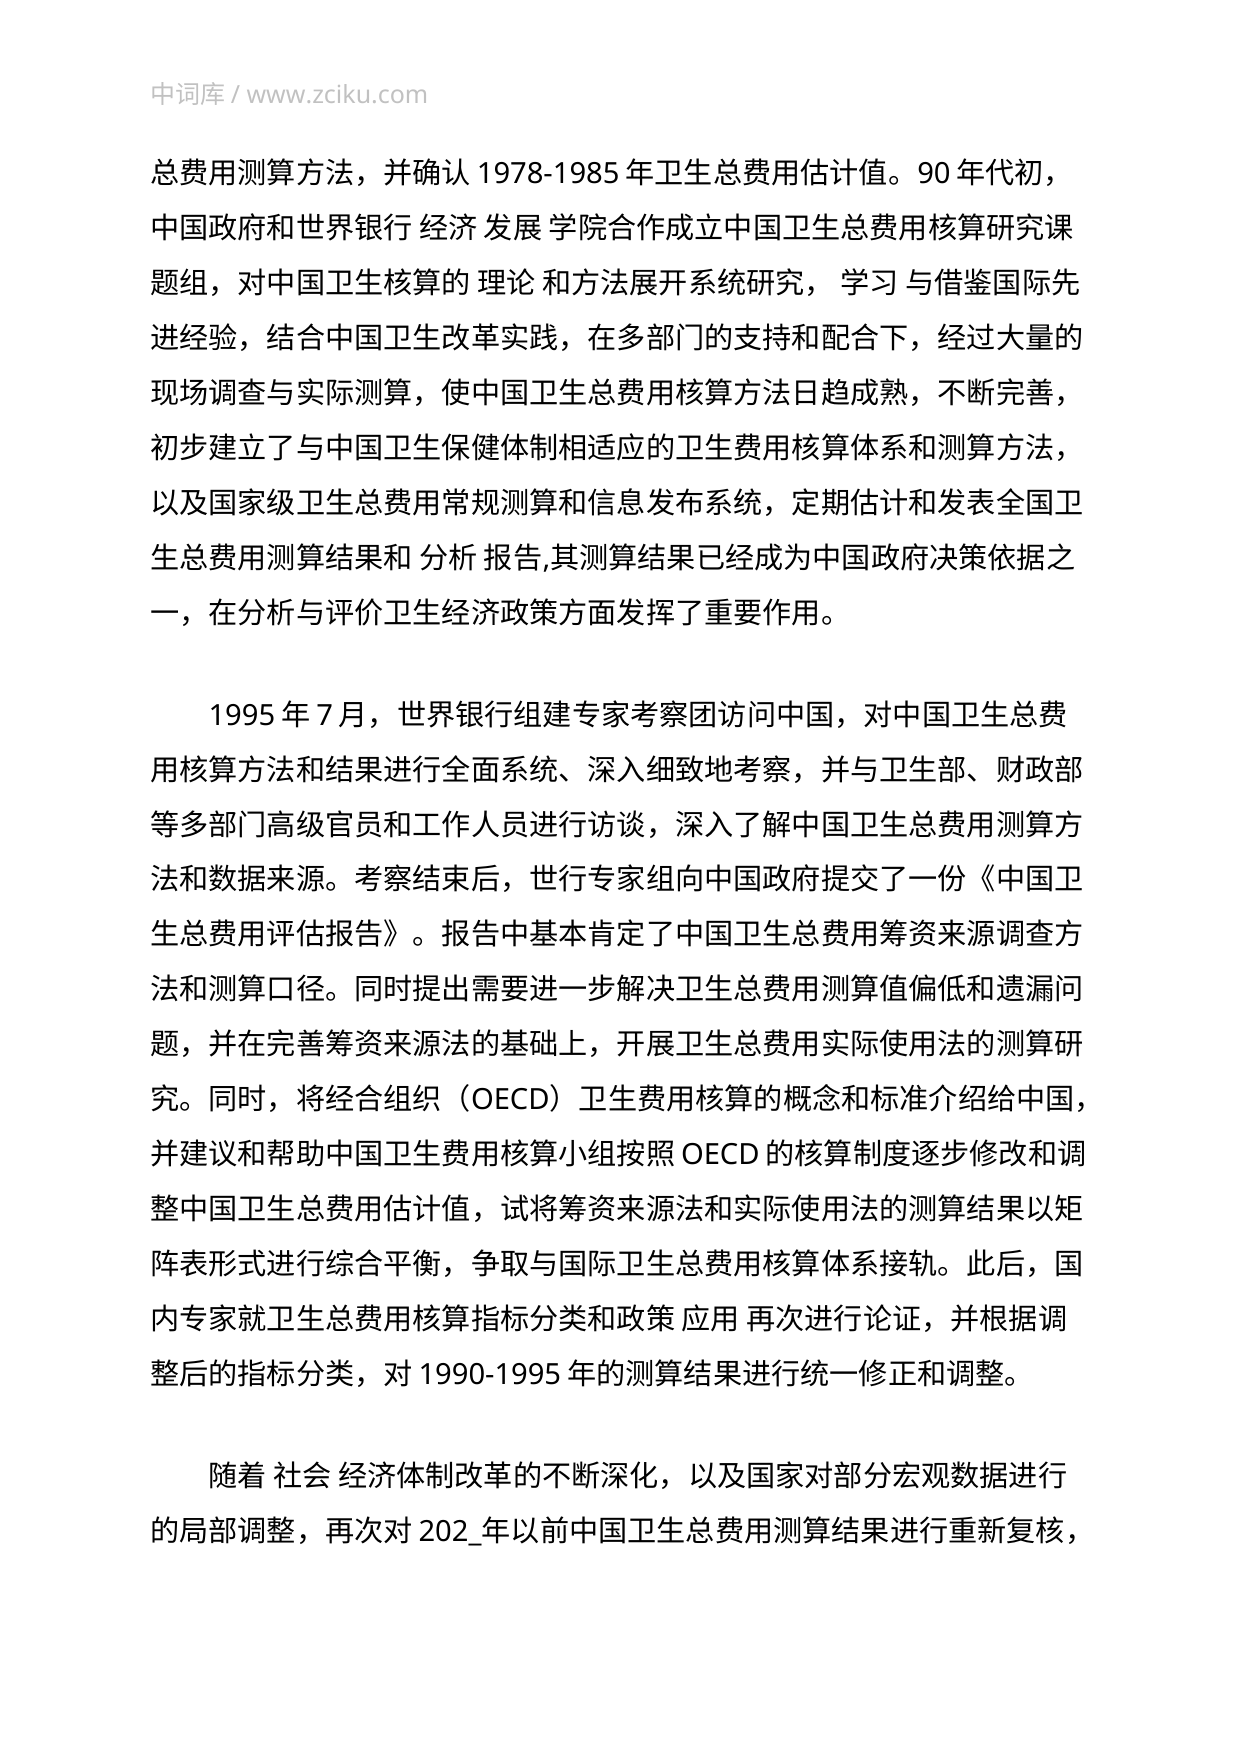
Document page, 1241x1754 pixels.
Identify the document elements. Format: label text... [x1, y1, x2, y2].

text 1995年7月，世界银行组建专家考察团访问中国，对中国卫生总费用核算方法和结果进行全面系统、深入细致地考察，并与卫生部、财政部等多部门高级官员和工作人员进行访谈，深入了解中国卫生总费用测算方法和数据来源。考察结束后，世行专家组向中国政府提交了一份《中国卫生总费用评估报告》。报告中基本肯定了中国卫生总费用筹资来源调查方法和测算口径。同时提出需要进一步解决卫生总费用测算值偏低和遗漏问题，并在完善筹资来源法的基础上，开展卫生总费用实际使用法的测算研究。同时，将经合组织（OECD）卫生费用核算的概念和标准介绍给中国，并建议和帮助中国卫生费用核算小组按照OECD的核算制度逐步修改和调整中国卫生总费用估计值，试将筹资来源法和实际使用法的测算结果以矩阵表形式进行综合平衡，争取与国际卫生总费用核算体系接轨。此后，国内专家就卫生总费用核算指标分类和政策 应用 再次进行论证，并根据调整后的指标分类，对1990-1995年的测算结果进行统一修正和调整。 [150, 691, 1090, 1393]
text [150, 150, 1090, 632]
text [150, 1452, 1090, 1549]
